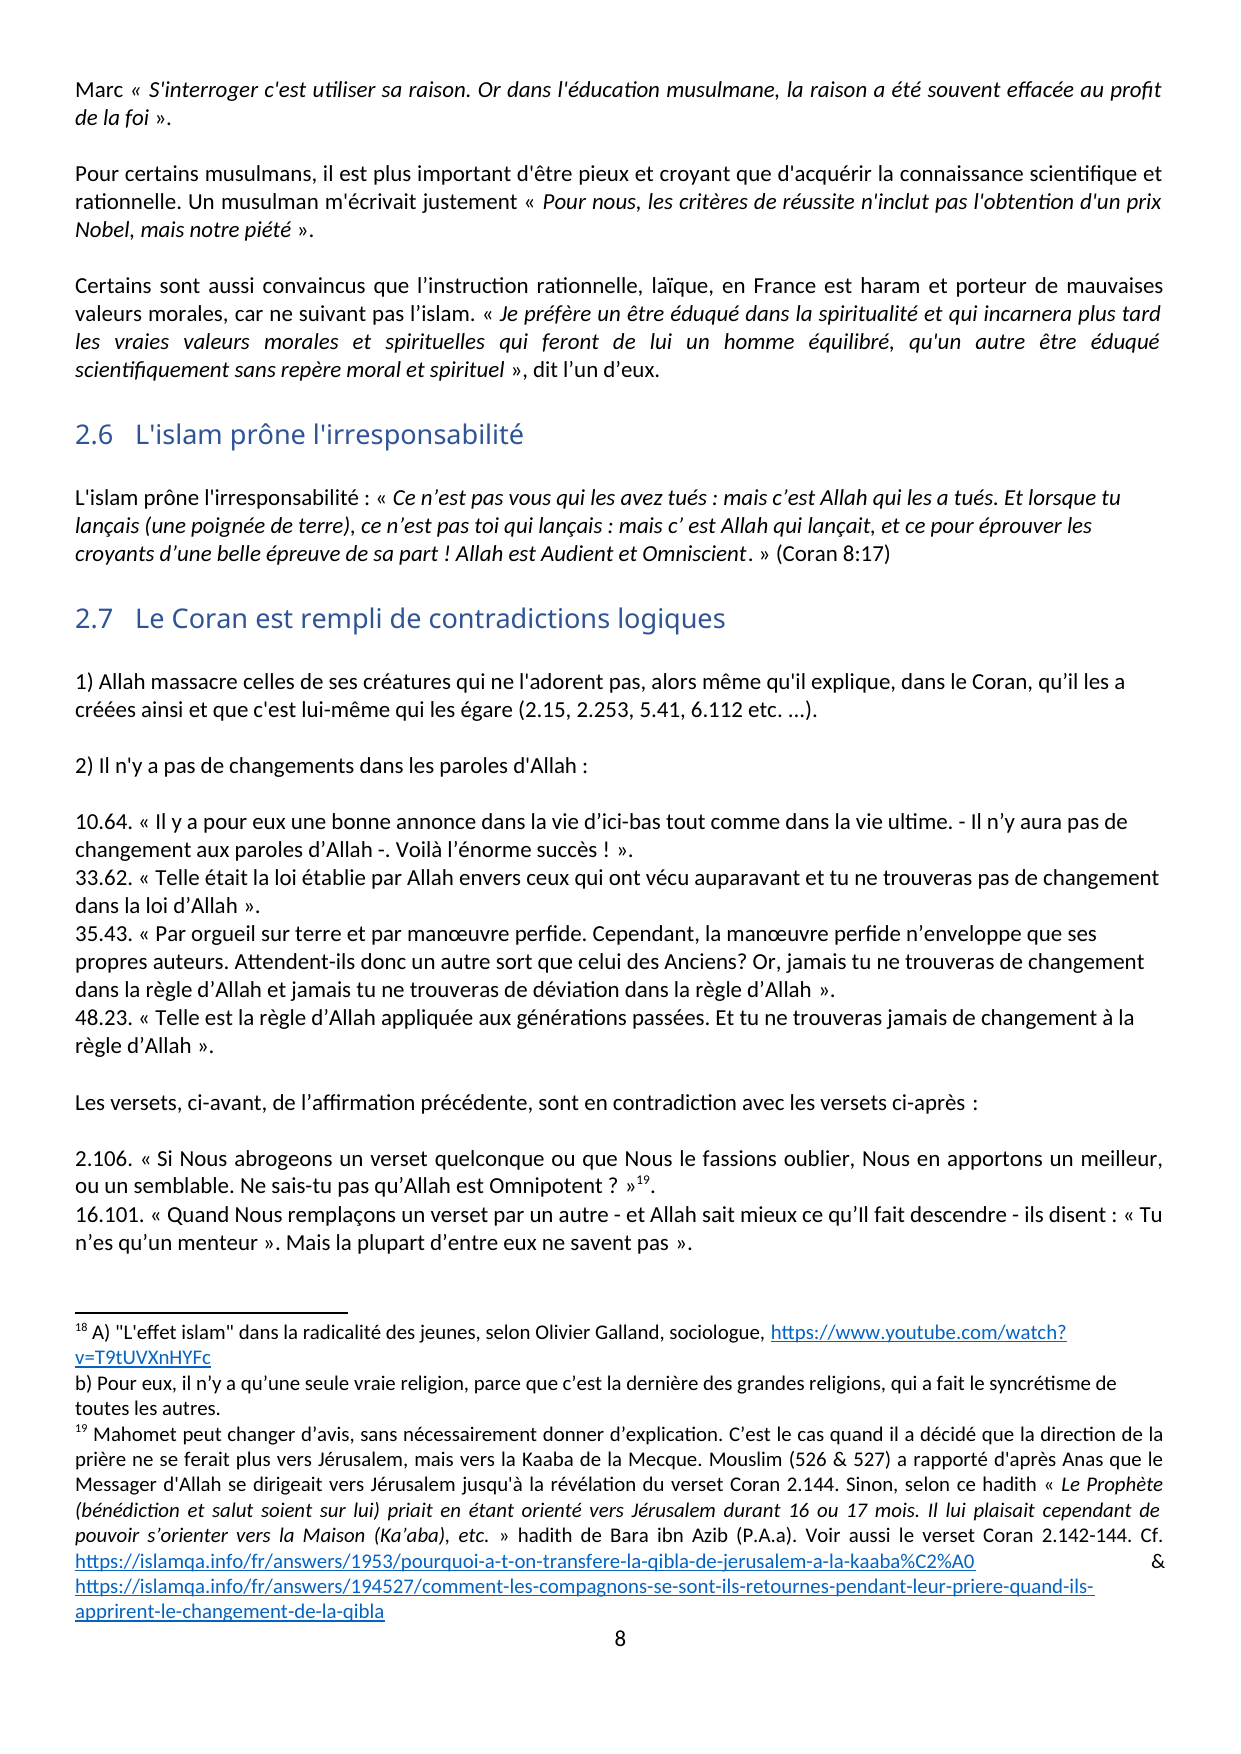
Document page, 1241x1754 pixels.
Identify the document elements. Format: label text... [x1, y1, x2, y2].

text L'islam prône l'irresponsabilité : « Ce n’est pas vous qui les avez tués : mais c’est Allah qui les a tués. Et lorsque tu lançais (une poignée de terre), ce n’est pas toi qui lançais : mais c’ est Allah qui lançait, et ce pour éprouver les croyants d’une belle épreuve de sa part ! Allah est Audient et Omniscient. » (Coran 8:17) [75, 483, 1165, 567]
text 35.43. « Par orgueil sur terre et par manœuvre perfide. Cependant, la manœuvre perfide n’enveloppe que ses propres auteurs. Attendent-ils donc un autre sort que celui des Anciens? Or, jamais tu ne trouveras de changement dans la règle d’Allah et jamais tu ne trouveras de déviation dans la règle d’Allah ». [75, 919, 1165, 1003]
text 16.101. « Quand Nous remplaçons un verset par un autre - et Allah sait mieux ce qu’Il fait descendre - ils disent : « Tu n’es qu’un menteur ». Mais la plupart d’entre eux ne savent pas ». [75, 1200, 1165, 1256]
text Certains sont aussi convaincus que l’instruction rationnelle, laïque, en France est haram et porteur de mauvaises valeurs morales, car ne suivant pas l’islam. « Je préfère un être éduqué dans la spiritualité et qui incarnera plus tard les vraies valeurs morales et spirituelles qui feront de lui un homme équilibré, qu'un autre être éduqué scientifiquement sans repère moral et spirituel », dit l’un d’eux. [75, 271, 1165, 383]
text Marc « S'interroger c'est utiliser sa raison. Or dans l'éducation musulmane, la raison a été souvent effacée au profit de la foi ». [75, 75, 1165, 131]
text 10.64. « Il y a pour eux une bonne annonce dans la vie d’ici-bas tout comme dans la vie ultime. - Il n’y aura pas de changement aux paroles d’Allah -. Voilà l’énorme succès ! ». [75, 807, 1165, 863]
text 2.106. « Si Nous abrogeons un verset quelconque ou que Nous le fassions oublier, Nous en apportons un meilleur, ou un semblable. Ne sais-tu pas qu’Allah est Omnipotent ? ». [75, 1144, 1165, 1200]
text Pour certains musulmans, il est plus important d'être pieux et croyant que d'acquérir la connaissance scientifique et rationnelle. Un musulman m'écrivait justement « Pour nous, les critères de réussite n'inclut pas l'obtention d'un prix Nobel, mais notre piété ». [75, 159, 1165, 243]
text 48.23. « Telle est la règle d’Allah appliquée aux générations passées. Et tu ne trouveras jamais de changement à la règle d’Allah ». [75, 1003, 1165, 1059]
text 2) Il n'y a pas de changements dans les paroles d'Allah : [75, 751, 1165, 779]
text Les versets, ci-avant, de l’affirmation précédente, sont en contradiction avec les versets ci-après : [75, 1088, 1165, 1116]
subtitle L'islam prône l'irresponsabilité [75, 415, 1165, 452]
subtitle Le Coran est rempli de contradictions logiques [75, 599, 1165, 636]
text 33.62. « Telle était la loi établie par Allah envers ceux qui ont vécu auparavant et tu ne trouveras pas de changement dans la loi d’Allah ». [75, 863, 1165, 919]
text 1) Allah massacre celles de ses créatures qui ne l'adorent pas, alors même qu'il explique, dans le Coran, qu’il les a créées ainsi et que c'est lui-même qui les égare (2.15, 2.253, 5.41, 6.112 etc. ...). [75, 667, 1165, 723]
